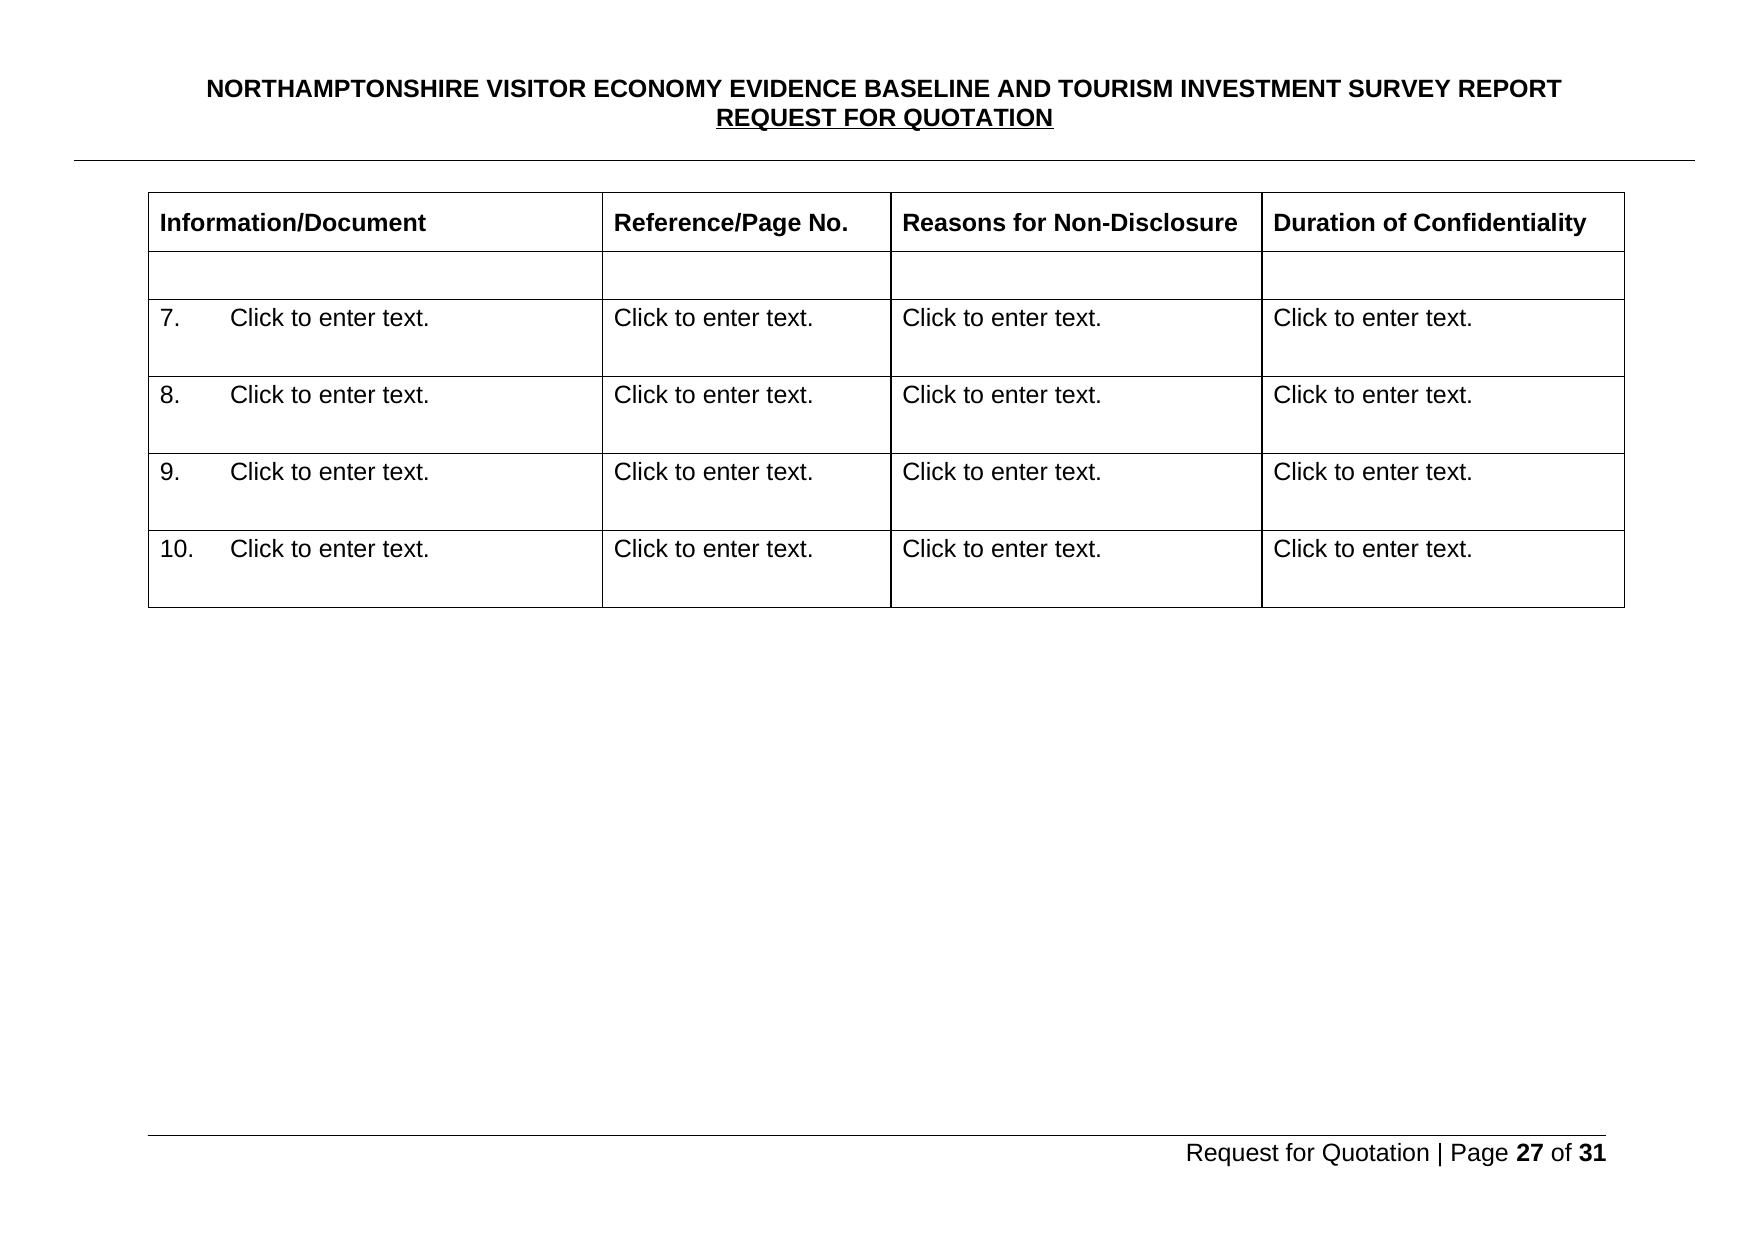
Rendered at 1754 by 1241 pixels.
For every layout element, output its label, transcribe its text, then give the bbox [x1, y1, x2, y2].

table_cell [1263, 252, 1624, 299]
table_cell [149, 454, 218, 530]
table_cell [219, 252, 602, 299]
table_cell [603, 300, 890, 376]
table_cell [892, 454, 1261, 530]
table_cell [892, 300, 1261, 376]
table_cell [1263, 454, 1624, 530]
table_cell [219, 454, 602, 530]
table_cell [892, 377, 1261, 453]
table_cell [603, 454, 890, 530]
table_cell [892, 252, 1261, 299]
table_cell [1263, 377, 1624, 453]
table_header Information/Document [149, 193, 602, 251]
table_cell [603, 531, 890, 607]
table_header Duration of Confidentiality [1263, 193, 1624, 251]
table_cell [603, 377, 890, 453]
table_cell [149, 377, 218, 453]
table_cell [892, 531, 1261, 607]
table_cell [219, 531, 602, 607]
table_cell [603, 252, 890, 299]
table_cell [149, 252, 218, 299]
table_header Reference/Page No. [603, 193, 890, 251]
table_cell [219, 377, 602, 453]
table_cell [1263, 531, 1624, 607]
table_cell [1263, 300, 1624, 376]
table_cell [149, 531, 218, 607]
table_cell [149, 300, 218, 376]
table_cell [219, 300, 602, 376]
table_header Reasons for Non-Disclosure [892, 193, 1261, 251]
